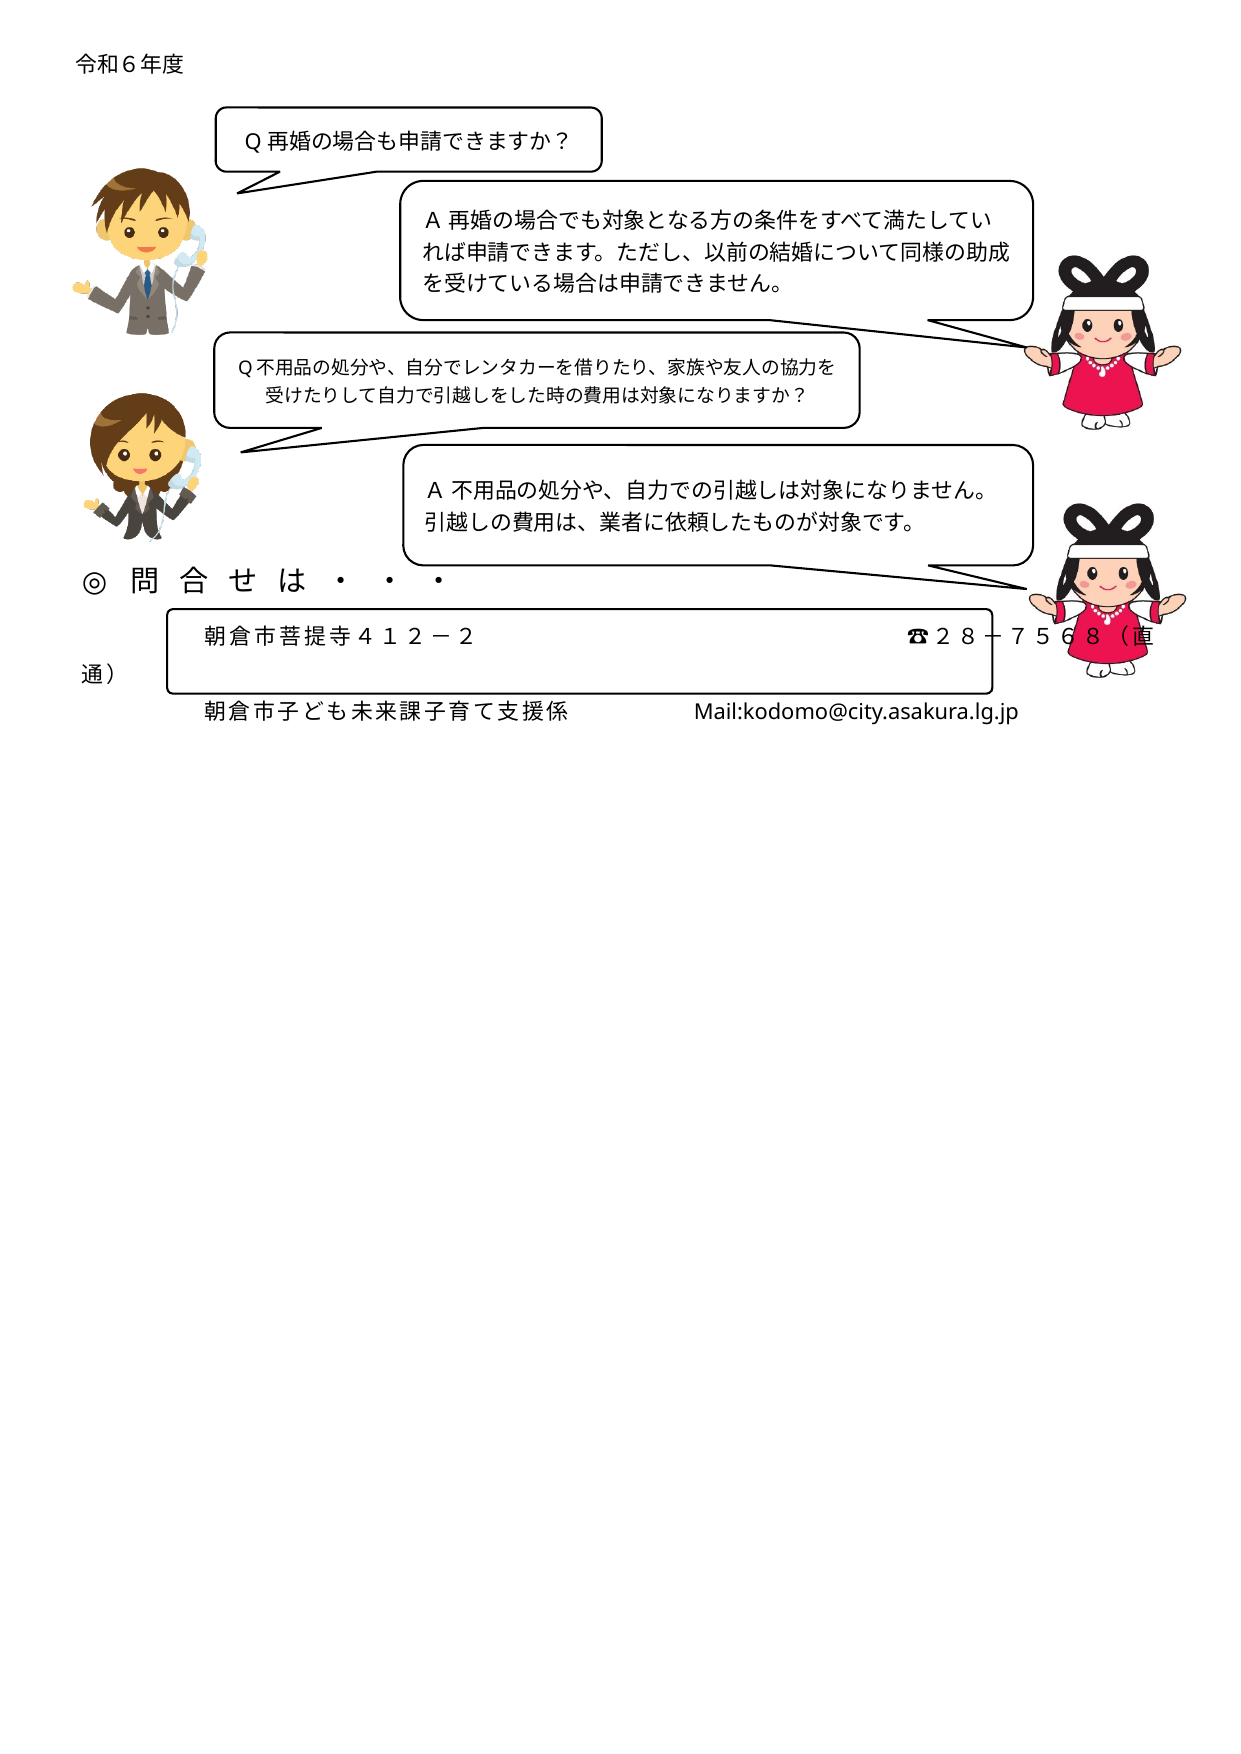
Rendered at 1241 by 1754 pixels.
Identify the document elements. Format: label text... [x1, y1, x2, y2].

text ◎問合せは・・・ [82, 541, 1159, 616]
picture [83, 393, 201, 541]
picture [1015, 246, 1192, 451]
text 朝倉市菩提寺４１２－２ ☎２８－７５６８（直通） [82, 616, 1159, 691]
text 朝倉市子ども未来課子育て支援係 Mail:kodomo@city.asakura.lg.jp [82, 691, 1159, 729]
picture [72, 168, 208, 335]
picture [1035, 493, 1197, 699]
